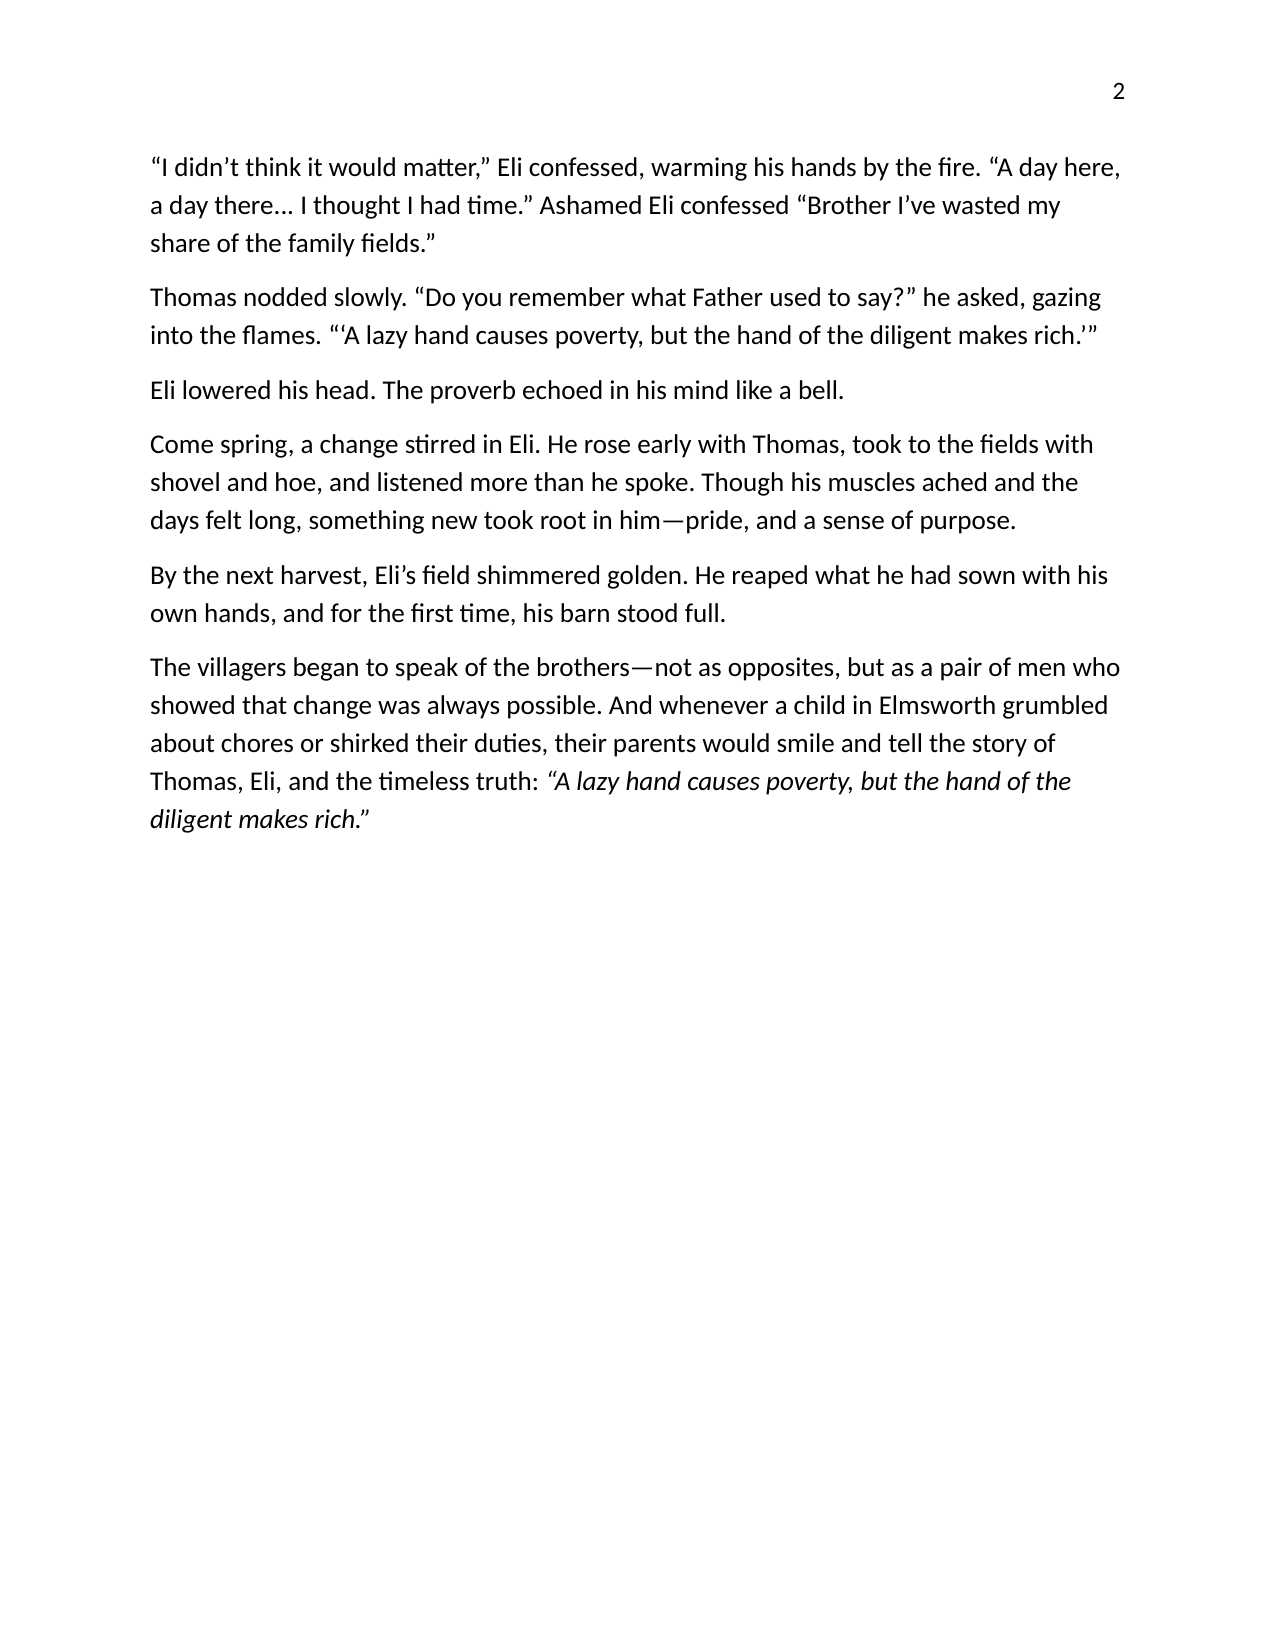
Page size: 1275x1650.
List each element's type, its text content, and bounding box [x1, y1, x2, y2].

text Come spring, a change stirred in Eli. He rose early with Thomas, took to the fields with shovel and hoe, and listened more than he spoke. Though his muscles ached and the days felt long, something new took root in him—pride, and a sense of purpose. [150, 427, 1125, 536]
text By the next harvest, Eli’s field shimmered golden. He reaped what he had sown with his own hands, and for the first time, his barn stood full. [150, 558, 1125, 629]
text The villagers began to speak of the brothers—not as opposites, but as a pair of men who showed that change was always possible. And whenever a child in Elmsworth grumbled about chores or shirked their duties, their parents would smile and tell the story of Thomas, Eli, and the timeless truth: “A lazy hand causes poverty, but the hand of the diligent makes rich.” [150, 650, 1125, 835]
text Eli lowered his head. The proverb echoed in his mind like a bell. [150, 373, 1125, 406]
text Thomas nodded slowly. “Do you remember what Father used to say?” he asked, gazing into the flames. “‘A lazy hand causes poverty, but the hand of the diligent makes rich.’” [150, 280, 1125, 351]
text “I didn’t think it would matter,” Eli confessed, warming his hands by the fire. “A day here, a day there... I thought I had time.” Ashamed Eli confessed “Brother I’ve wasted my share of the family fields.” [150, 150, 1125, 259]
